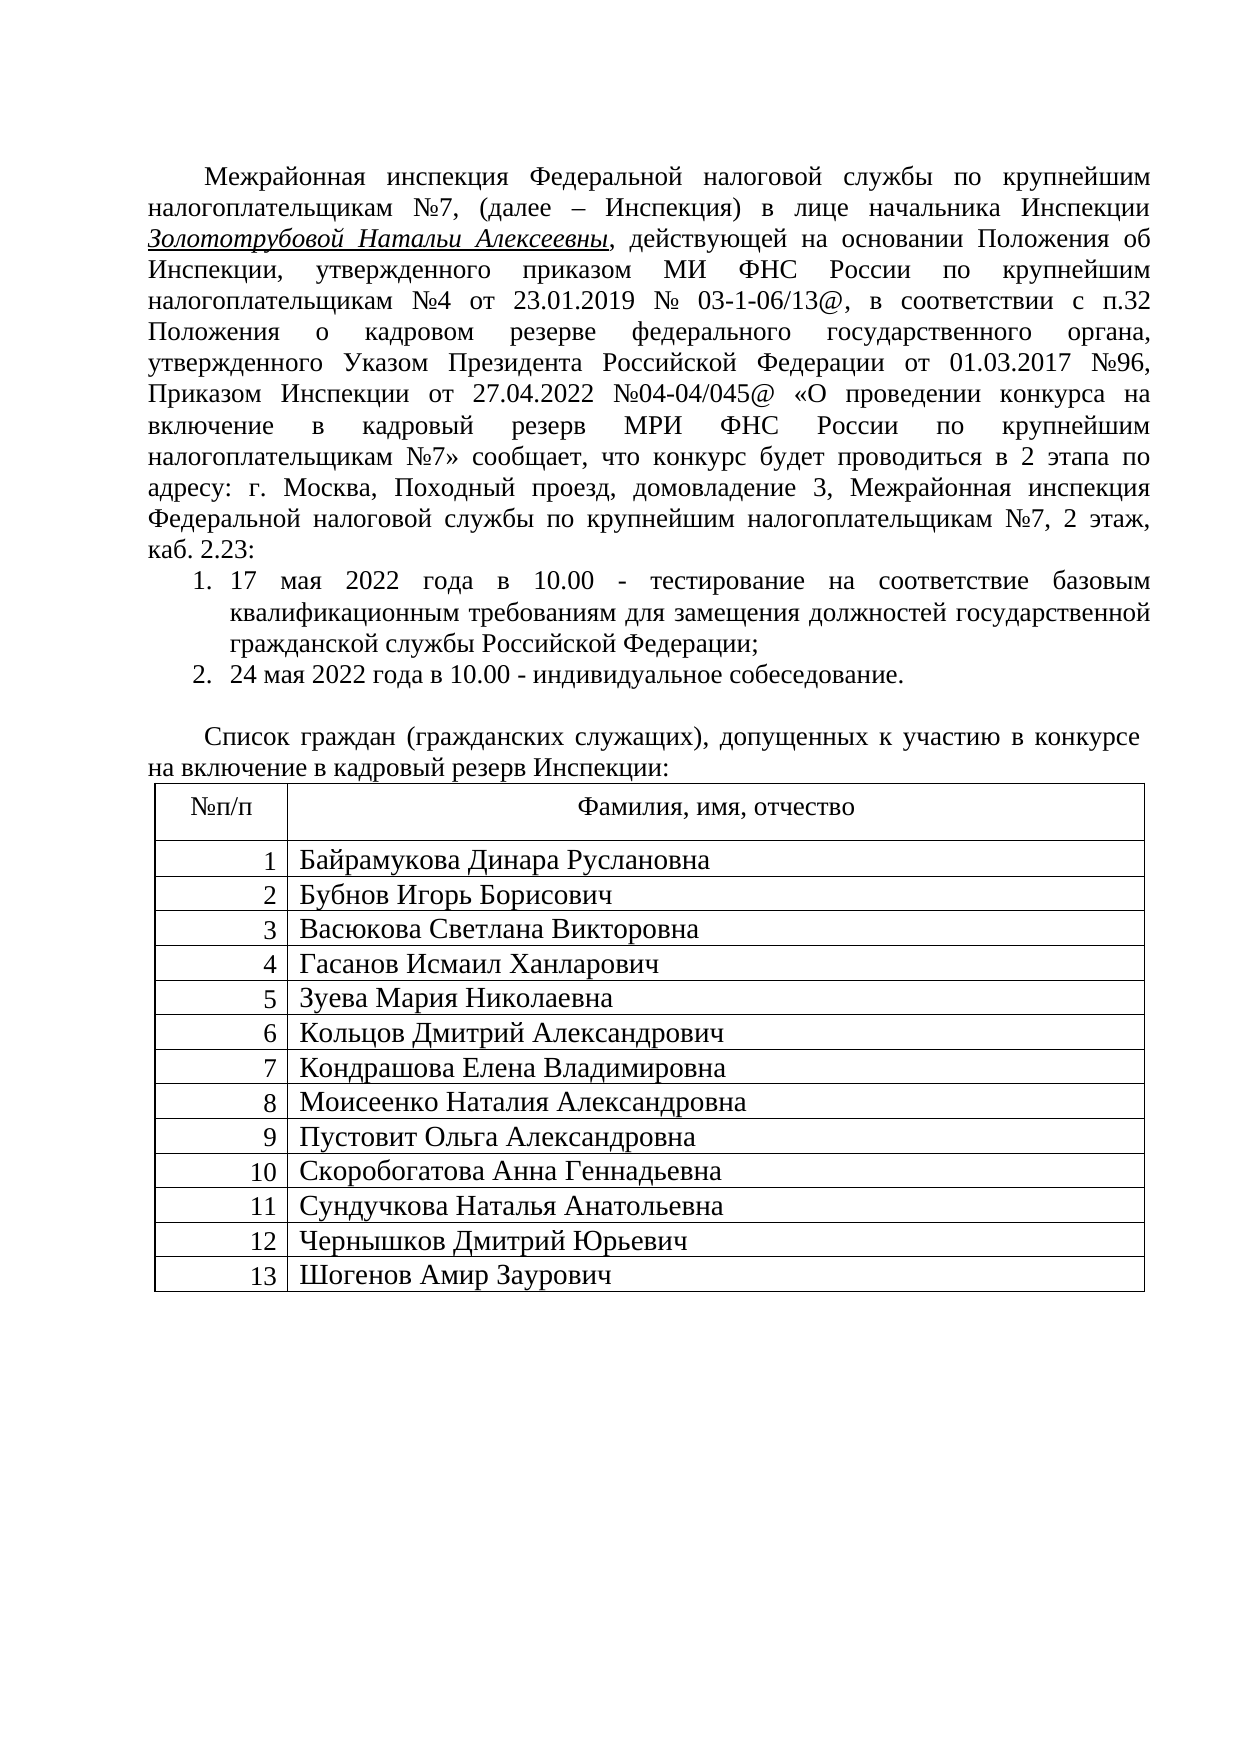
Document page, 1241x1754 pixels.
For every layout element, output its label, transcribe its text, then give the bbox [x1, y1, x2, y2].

table_cell Кондрашова Елена Владимировна [288, 1050, 1144, 1083]
table_cell 2 [156, 877, 287, 910]
list 17 мая 2022 года в 10.00 - тестирование на соответствие базовым квалификационным требованиям для замещения должностей государственной гражданской службы Российской Федерации; [192, 564, 1152, 658]
table_cell 10 [156, 1154, 287, 1187]
table_cell 9 [156, 1119, 287, 1152]
list 24 мая 2022 года в 10.00 - индивидуальное собеседование. [192, 658, 1152, 689]
table_cell Шогенов Амир Заурович [288, 1257, 1144, 1291]
table_cell Бубнов Игорь Борисович [288, 877, 1144, 910]
table_header Фамилия, имя, отчество [288, 784, 1144, 840]
text Список граждан (гражданских служащих), допущенных к участию в конкурсе на включение в кадровый резерв Инспекции: [148, 720, 1152, 782]
table_cell Кольцов Дмитрий Александрович [288, 1015, 1144, 1049]
table_cell 8 [156, 1084, 287, 1118]
table_cell 3 [156, 911, 287, 945]
table_cell 12 [156, 1223, 287, 1256]
table_header №п/п [156, 784, 287, 840]
table_cell 7 [156, 1050, 287, 1083]
table_cell 13 [156, 1257, 287, 1291]
table_cell 1 [156, 841, 287, 876]
table_cell Сундучкова Наталья Анатольевна [288, 1188, 1144, 1222]
table_cell Васюкова Светлана Викторовна [288, 911, 1144, 945]
table_cell Моисеенко Наталия Александровна [288, 1084, 1144, 1118]
table_cell 5 [156, 981, 287, 1014]
table_cell Чернышков Дмитрий Юрьевич [288, 1223, 1144, 1256]
table_cell Пустовит Ольга Александровна [288, 1119, 1144, 1152]
table_cell Гасанов Исмаил Ханларович [288, 946, 1144, 979]
table_cell Скоробогатова Анна Геннадьевна [288, 1154, 1144, 1187]
text Межрайонная инспекция Федеральной налоговой службы по крупнейшим налогоплательщикам №7, (далее – Инспекция) в лице начальника Инспекции Золототрубовой Натальи Алексеевны, действующей на основании Положения об Инспекции, утвержденного приказом МИ ФНС России по крупнейшим налогоплательщикам №4 от 23.01.2019 № 03-1-06/13@, в соответствии с п.32 Положения о кадровом резерве федерального государственного органа, утвержденного Указом Президента Российской Федерации от 01.03.2017 №96, Приказом Инспекции от 27.04.2022 №04-04/045@ «О проведении конкурса на включение в кадровый резерв МРИ ФНС России по крупнейшим налогоплательщикам №7» сообщает, что конкурс будет проводиться в 2 этапа по адресу: г. Москва, Походный проезд, домовладение 3, Межрайонная инспекция Федеральной налоговой службы по крупнейшим налогоплательщикам №7, 2 этаж, каб. 2.23: [148, 159, 1152, 564]
table_cell 6 [156, 1015, 287, 1049]
table_cell 4 [156, 946, 287, 979]
table_cell 11 [156, 1188, 287, 1222]
table_cell Байрамукова Динара Руслановна [288, 841, 1144, 876]
table_cell Зуева Мария Николаевна [288, 981, 1144, 1014]
